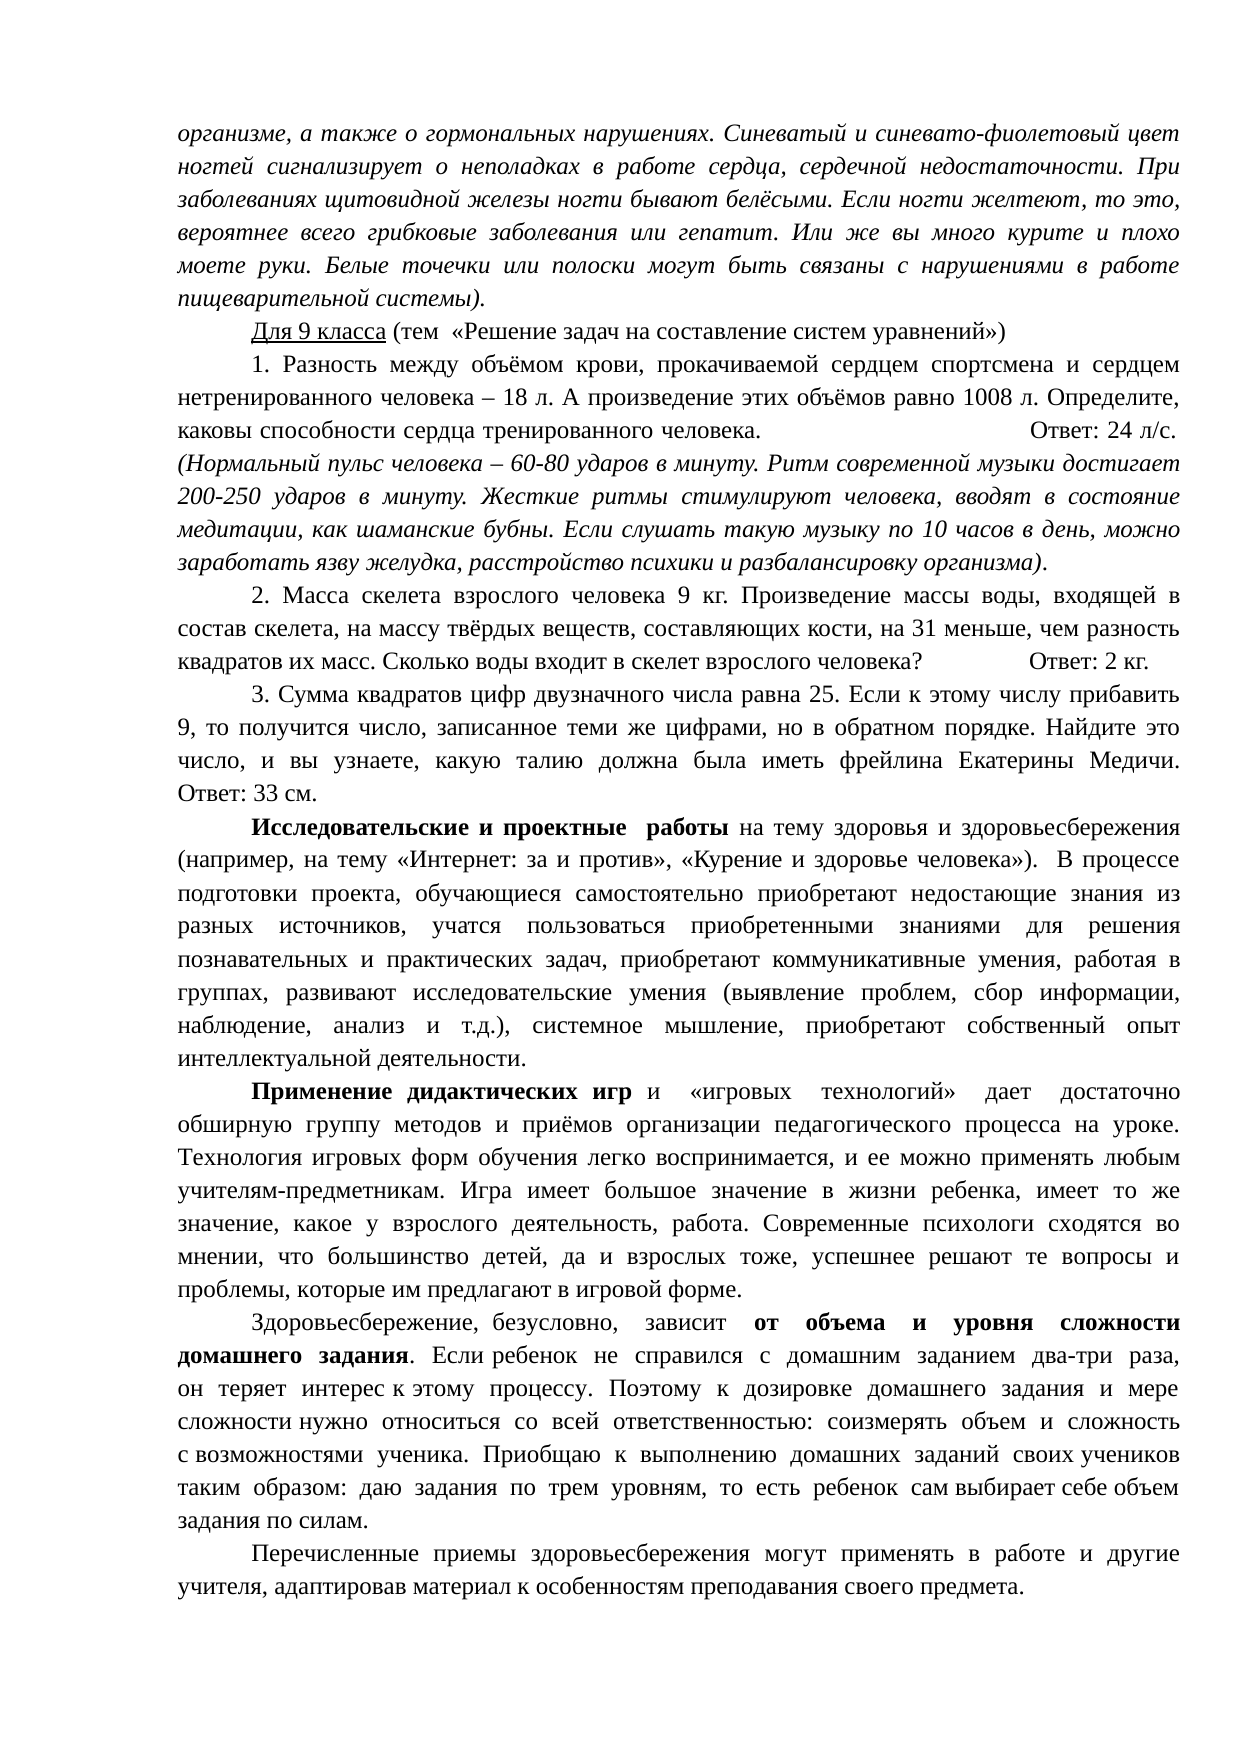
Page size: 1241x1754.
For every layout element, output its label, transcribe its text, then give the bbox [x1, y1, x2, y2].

text 2. Масса скелета взрослого человека 9 кг. Произведение массы воды, входящей в состав скелета, на массу твёрдых веществ, составляющих кости, на 31 меньше, чем разность квадратов их масс. Сколько воды входит в скелет взрослого человека? Ответ: 2 кг. [177, 580, 1181, 675]
text Перечисленные приемы здоровьесбережения могут применять в работе и другие учителя, адаптировав материал к особенностям преподавания своего предмета. [177, 1538, 1181, 1600]
text Применение дидактических игр и «игровых технологий» дает достаточно обширную группу методов и приёмов организации педагогического процесса на уроке. Технология игровых форм обучения легко воспринимается, и ее можно применять любым учителям-предметникам. Игра имеет большое значение в жизни ребенка, имеет то же значение, какое у взрослого деятельность, работа. Современные психологи сходятся во мнении, что большинство детей, да и взрослых тоже, успешнее решают те вопросы и проблемы, которые им предлагают в игровой форме. [177, 1076, 1181, 1303]
text Исследовательские и проектные работы на тему здоровья и здоровьесбережения (например, на тему «Интернет: за и против», «Курение и здоровье человека»). В процессе подготовки проекта, обучающиеся самостоятельно приобретают недостающие знания из разных источников, учатся пользоваться приобретенными знаниями для решения познавательных и практических задач, приобретают коммуникативные умения, работая в группах, развивают исследовательские умения (выявление проблем, сбор информации, наблюдение, анализ и т.д.), системное мышление, приобретают собственный опыт интеллектуальной деятельности. [177, 812, 1181, 1071]
text Здоровьесбережение, безусловно, зависит от объема и уровня сложности домашнего задания. Если ребенок не справился с домашним заданием два-три раза, он теряет интерес к этому процессу. Поэтому к дозировке домашнего задания и мере сложности нужно относиться со всей ответственностью: соизмерять объем и сложность с возможностями ученика. Приобщаю к выполнению домашних заданий своих учеников таким образом: даю задания по трем уровням, то есть ребенок сам выбирает себе объем задания по силам. [177, 1307, 1181, 1534]
text 1. Разность между объёмом крови, прокачиваемой сердцем спортсмена и сердцем нетренированного человека – 18 л. А произведение этих объёмов равно 1008 л. Определите, каковы способности сердца тренированного человека. Ответ: 24 л/с. (Нормальный пульс человека – 60-80 ударов в минуту. Ритм современной музыки достигает 200-250 ударов в минуту. Жесткие ритмы стимулируют человека, вводят в состояние медитации, как шаманские бубны. Если слушать такую музыку по 10 часов в день, можно заработать язву желудка, расстройство психики и разбалансировку организма). [177, 349, 1181, 576]
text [177, 118, 1181, 312]
text Для 9 класса (тем «Решение задач на составление систем уравнений») [177, 316, 1181, 345]
text 3. Сумма квадратов цифр двузначного числа равна 25. Если к этому числу прибавить 9, то получится число, записанное теми же цифрами, но в обратном порядке. Найдите это число, и вы узнаете, какую талию должна была иметь фрейлина Екатерины Медичи. Ответ: 33 см. [177, 679, 1181, 807]
